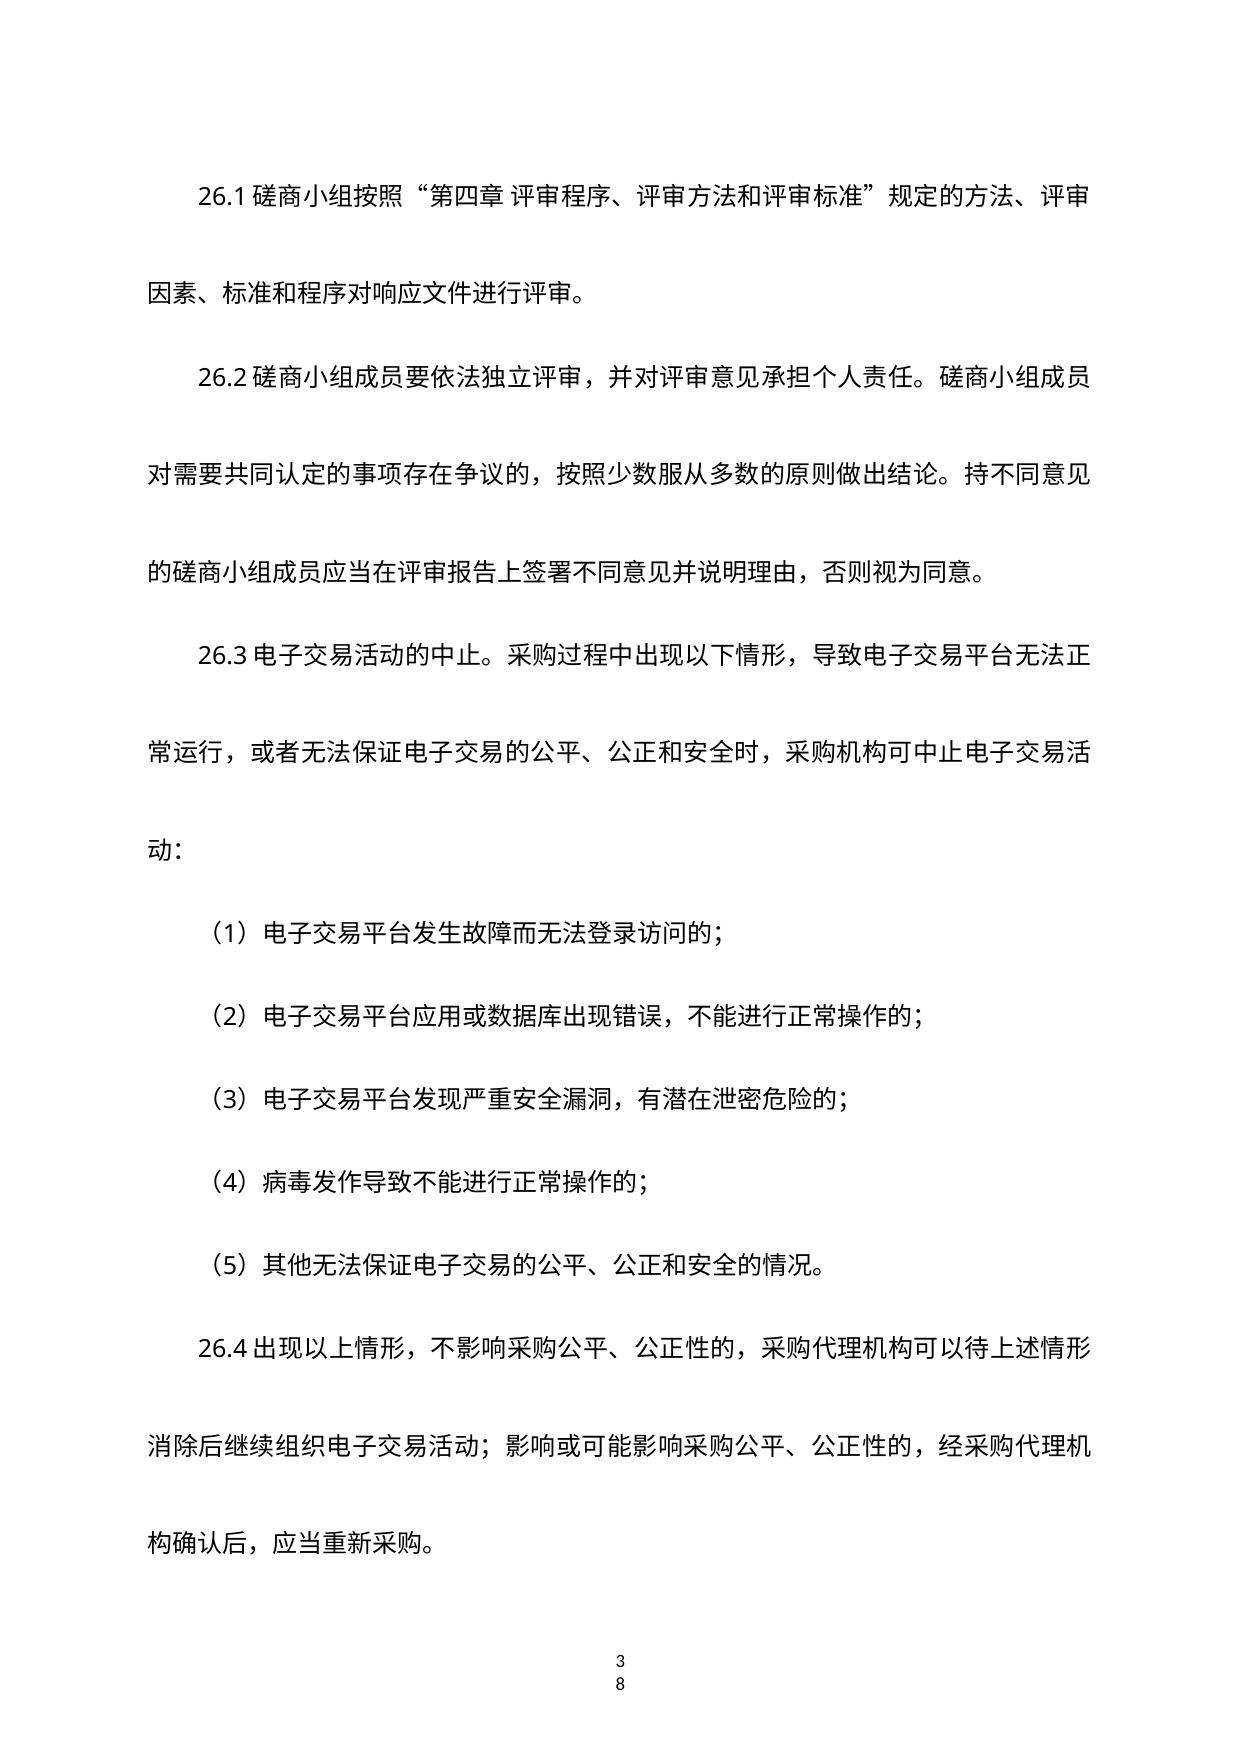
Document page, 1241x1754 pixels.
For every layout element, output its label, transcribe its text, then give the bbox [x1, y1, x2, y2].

text （5）其他无法保证电子交易的公平、公正和安全的情况。 [148, 1231, 1093, 1296]
text 26.2磋商小组成员要依法独立评审，并对评审意见承担个人责任。磋商小组成员对需要共同认定的事项存在争议的，按照少数服从多数的原则做出结论。持不同意见的磋商小组成员应当在评审报告上签署不同意见并说明理由，否则视为同意。 [148, 343, 1093, 603]
text （4）病毒发作导致不能进行正常操作的； [148, 1148, 1093, 1213]
text 26.4出现以上情形，不影响采购公平、公正性的，采购代理机构可以待上述情形消除后继续组织电子交易活动；影响或可能影响采购公平、公正性的，经采购代理机构确认后，应当重新采购。 [148, 1314, 1093, 1574]
text 26.1磋商小组按照“第四章 评审程序、评审方法和评审标准”规定的方法、评审因素、标准和程序对响应文件进行评审。 [148, 162, 1093, 324]
text 26.3电子交易活动的中止。采购过程中出现以下情形，导致电子交易平台无法正常运行，或者无法保证电子交易的公平、公正和安全时，采购机构可中止电子交易活动： [148, 621, 1093, 881]
text （2）电子交易平台应用或数据库出现错误，不能进行正常操作的； [148, 982, 1093, 1047]
text （3）电子交易平台发现严重安全漏洞，有潜在泄密危险的； [148, 1065, 1093, 1130]
text （1）电子交易平台发生故障而无法登录访问的； [148, 899, 1093, 964]
